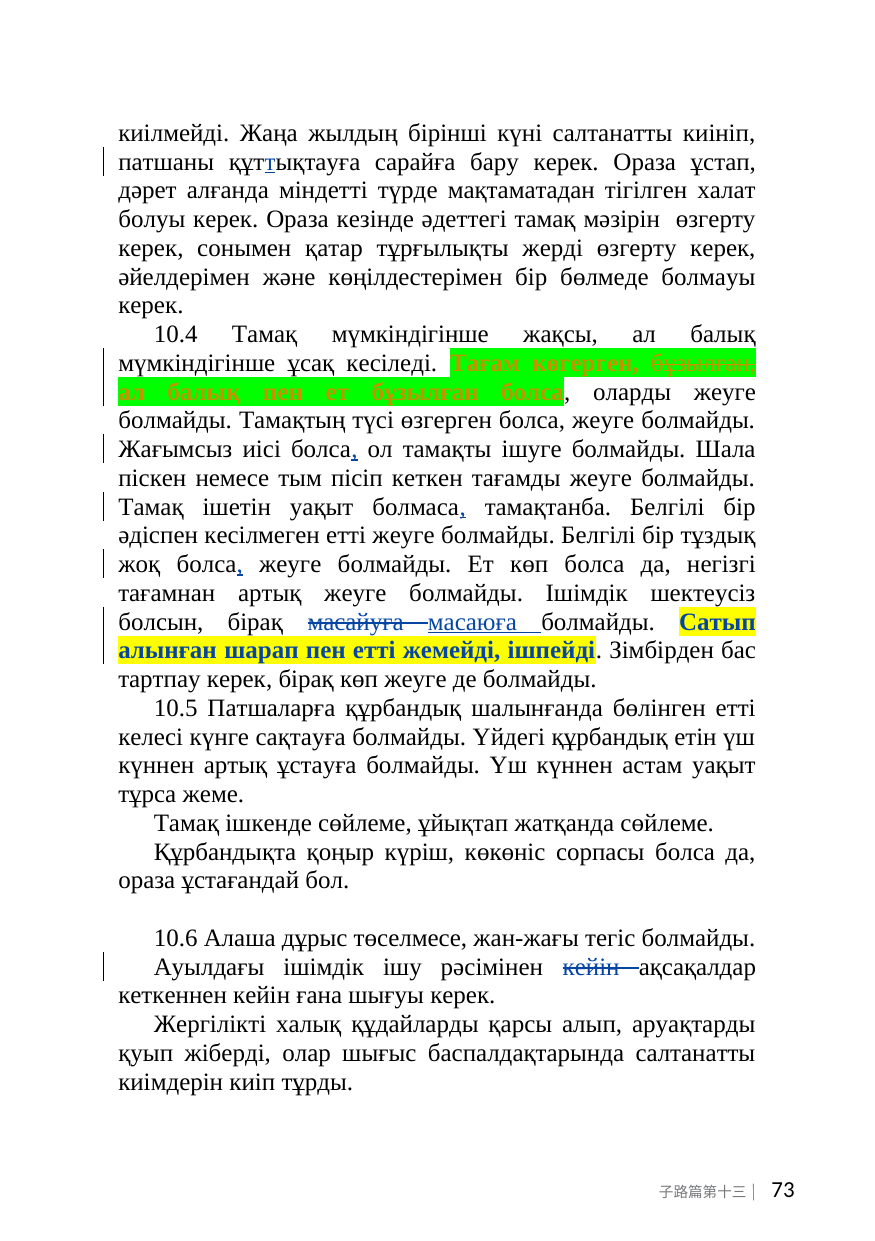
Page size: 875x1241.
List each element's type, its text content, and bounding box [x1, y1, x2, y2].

text Жергілікті халық құдайларды қарсы алып, аруақтарды қуып жіберді, олар шығыс баспалдақтарында салтанатты киімдерін киіп тұрды. [118, 1009, 756, 1096]
text Құрбандықта қоңыр күріш, көкөніс сорпасы болса да, ораза ұстағандай бол. [118, 837, 756, 894]
text 10.6 Алаша дұрыс төселмесе, жан-жағы тегіс болмайды. [118, 923, 756, 952]
text 10.4 Тамақ мүмкіндігінше жақсы, ал балық мүмкіндігінше ұсақ кесіледі. Тағам көгерген, ал балық пен ет бұзылған болса, оларды жеуге болмайды. Тамақтың түсі өзгерген болса, жеуге болмайды. Жағымсыз иісі болса ол тамақты ішуге болмайды. Шала піскен немесе тым пісіп кеткен тағамды жеуге болмайды. Тамақ ішетін уақыт болмаса тамақтанба. Белгілі бір әдіспен кесілмеген етті жеуге болмайды. Белгілі бір тұздық жоқ болса жеуге болмайды. Ет көп болса да, негізгі тағамнан артық жеуге болмайды. Ішімдік шектеусіз болсын, бірақ болмайды. Сатып алынған шарап пен етті жемейді, ішпейді. Зімбірден бас тартпау керек, бірақ көп жеуге де болмайды. [118, 377, 756, 693]
text 10.5 Патшаларға құрбандық шалынғанда бөлінген етті келесі күнге сақтауға болмайды. Үйдегі құрбандық етін үш күннен артық ұстауға болмайды. Үш күннен астам уақыт тұрса жеме. [118, 693, 756, 808]
text Тамақ ішкенде сөйлеме, ұйықтап жатқанда сөйлеме. [118, 808, 756, 837]
text Ауылдағы ішімдік ішу рәсімінен ақсақалдар кеткеннен кейін ғана шығуы керек. [118, 952, 756, 1009]
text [118, 118, 756, 319]
